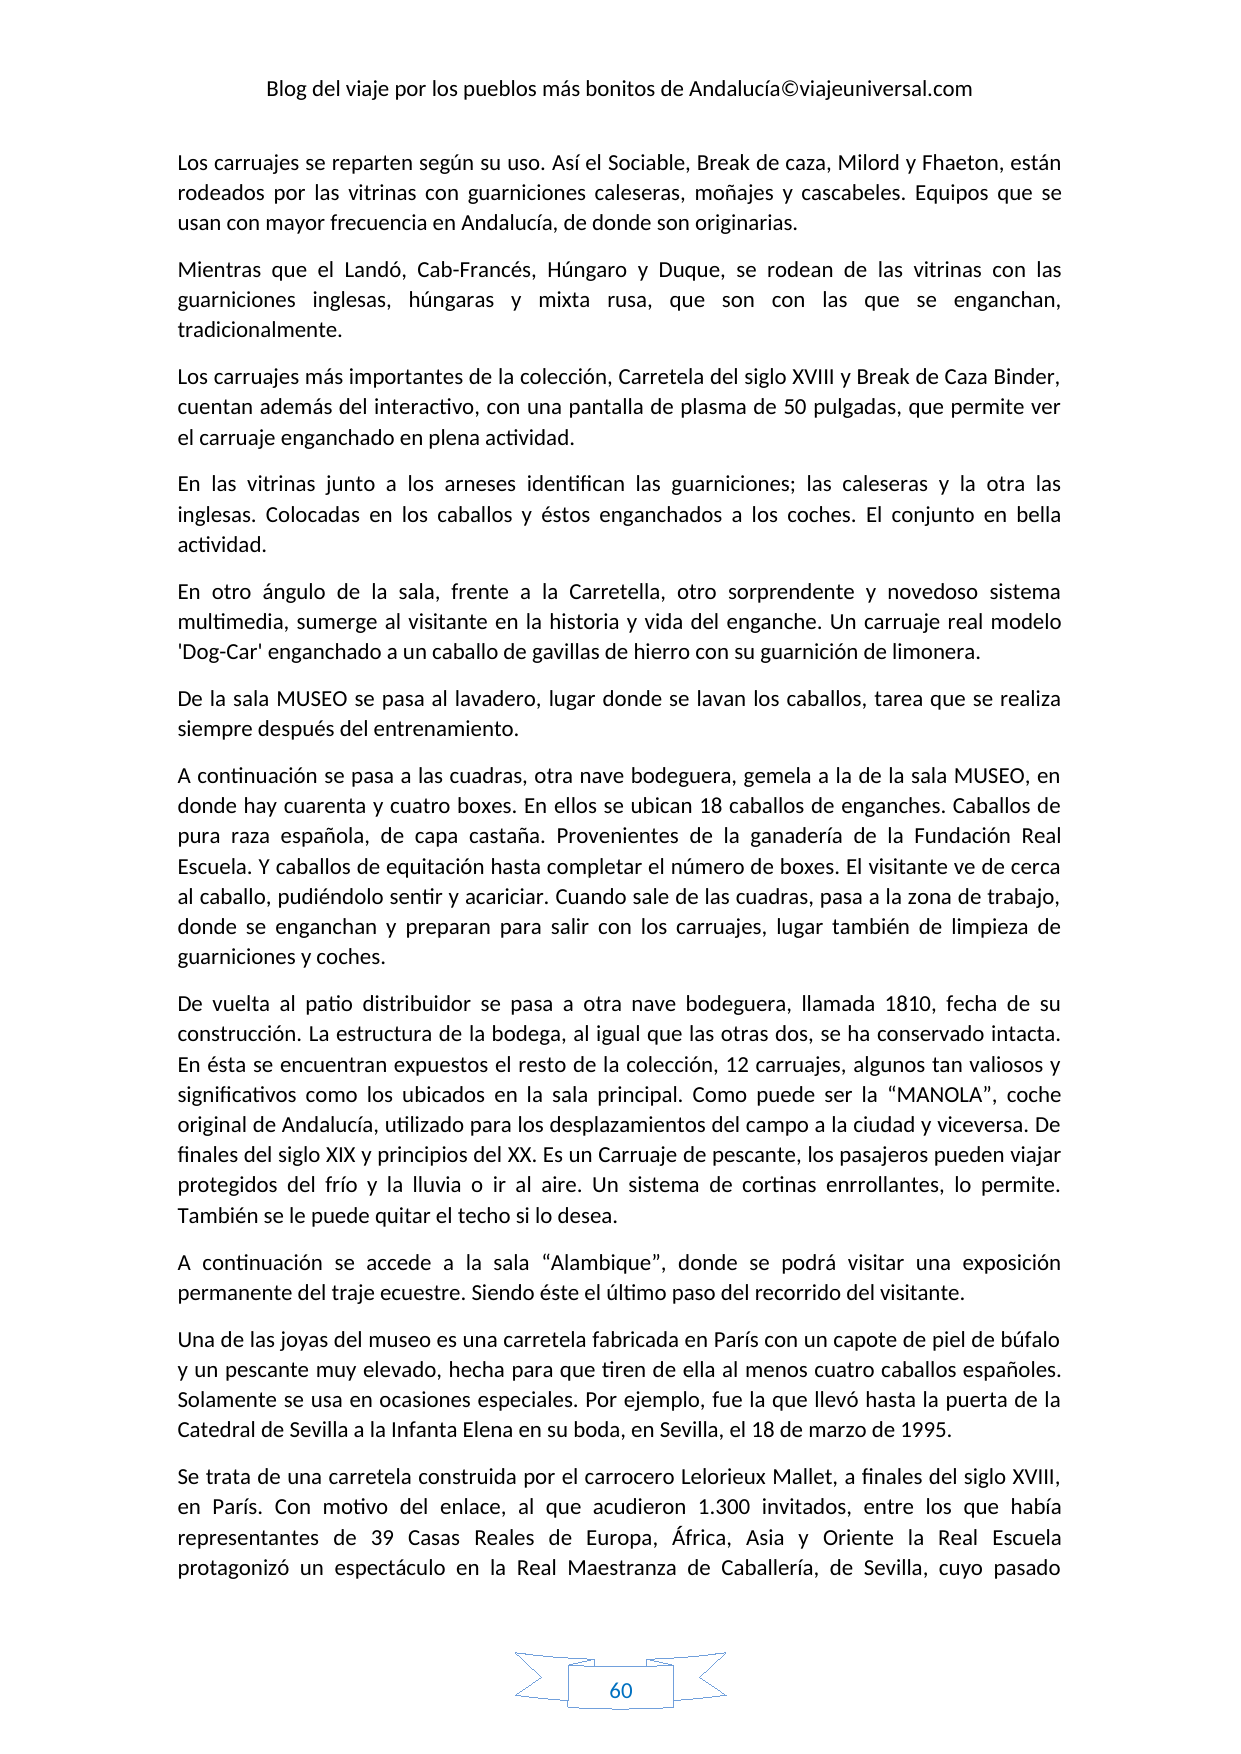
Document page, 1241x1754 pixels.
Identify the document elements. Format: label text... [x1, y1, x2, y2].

text De vuelta al patio distribuidor se pasa a otra nave bodeguera, llamada 1810, fecha de su construcción. La estructura de la bodega, al igual que las otras dos, se ha conservado intacta. En ésta se encuentran expuestos el resto de la colección, 12 carruajes, algunos tan valiosos y significativos como los ubicados en la sala principal. Como puede ser la “MANOLA”, coche original de Andalucía, utilizado para los desplazamientos del campo a la ciudad y viceversa. De finales del siglo XIX y principios del XX. Es un Carruaje de pescante, los pasajeros pueden viajar protegidos del frío y la lluvia o ir al aire. Un sistema de cortinas enrrollantes, lo permite. También se le puede quitar el techo si lo desea. [177, 989, 1063, 1229]
text Los carruajes más importantes de la colección, Carretela del siglo XVIII y Break de Caza Binder, cuentan además del interactivo, con una pantalla de plasma de 50 pulgadas, que permite ver el carruaje enganchado en plena actividad. [177, 362, 1063, 451]
text A continuación se pasa a las cuadras, otra nave bodeguera, gemela a la de la sala MUSEO, en donde hay cuarenta y cuatro boxes. En ellos se ubican 18 caballos de enganches. Caballos de pura raza española, de capa castaña. Provenientes de la ganadería de Escuela. Y caballos de equitación hasta completar el número de boxes. El visitante ve de cerca al caballo, pudiéndolo sentir y acariciar. Cuando sale de las cuadras, pasa a la zona de trabajo, donde se enganchan y preparan para salir con los carruajes, lugar también de limpieza de guarniciones y coches. [177, 761, 1063, 970]
text En otro ángulo de la sala, frente a , otro sorprendente y novedoso sistema multimedia, sumerge al visitante en la historia y vida del enganche. Un carruaje real modelo 'Dog-Car' enganchado a un caballo de gavillas de hierro con su guarnición de limonera. [177, 577, 1063, 665]
text Mientras que el Landó, Cab-Francés, Húngaro y Duque, se rodean de las vitrinas con las guarniciones inglesas, húngaras y mixta rusa, que son con las que se enganchan, tradicionalmente. [177, 255, 1063, 343]
text De la sala MUSEO se pasa al lavadero, lugar donde se lavan los caballos, tarea que se realiza siempre después del entrenamiento. [177, 684, 1063, 742]
text En las vitrinas junto a los arneses identifican las guarniciones; las caleseras y la otra las inglesas. Colocadas en los caballos y éstos enganchados a los coches. El conjunto en bella actividad. [177, 469, 1063, 558]
text Los carruajes se reparten según su uso. Así el Sociable, Break de caza, Milord y Fhaeton, están rodeados por las vitrinas con guarniciones caleseras, moñajes y cascabeles. Equipos que se usan con mayor frecuencia en Andalucía, de donde son originarias. [177, 148, 1063, 236]
text A continuación se accede a la sala “Alambique”, donde se podrá visitar una exposición permanente del traje ecuestre. Siendo éste el último paso del recorrido del visitante. [177, 1248, 1063, 1306]
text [177, 1462, 1063, 1581]
text Una de las joyas del museo es una carretela fabricada en París con un capote de piel de búfalo y un pescante muy elevado, hecha para que tiren de ella al menos cuatro caballos españoles. Solamente se usa en ocasiones especiales. Por ejemplo, fue la que llevó hasta la puerta de de Sevilla a en su boda, en Sevilla, el 18 de marzo de 1995. [177, 1325, 1063, 1443]
